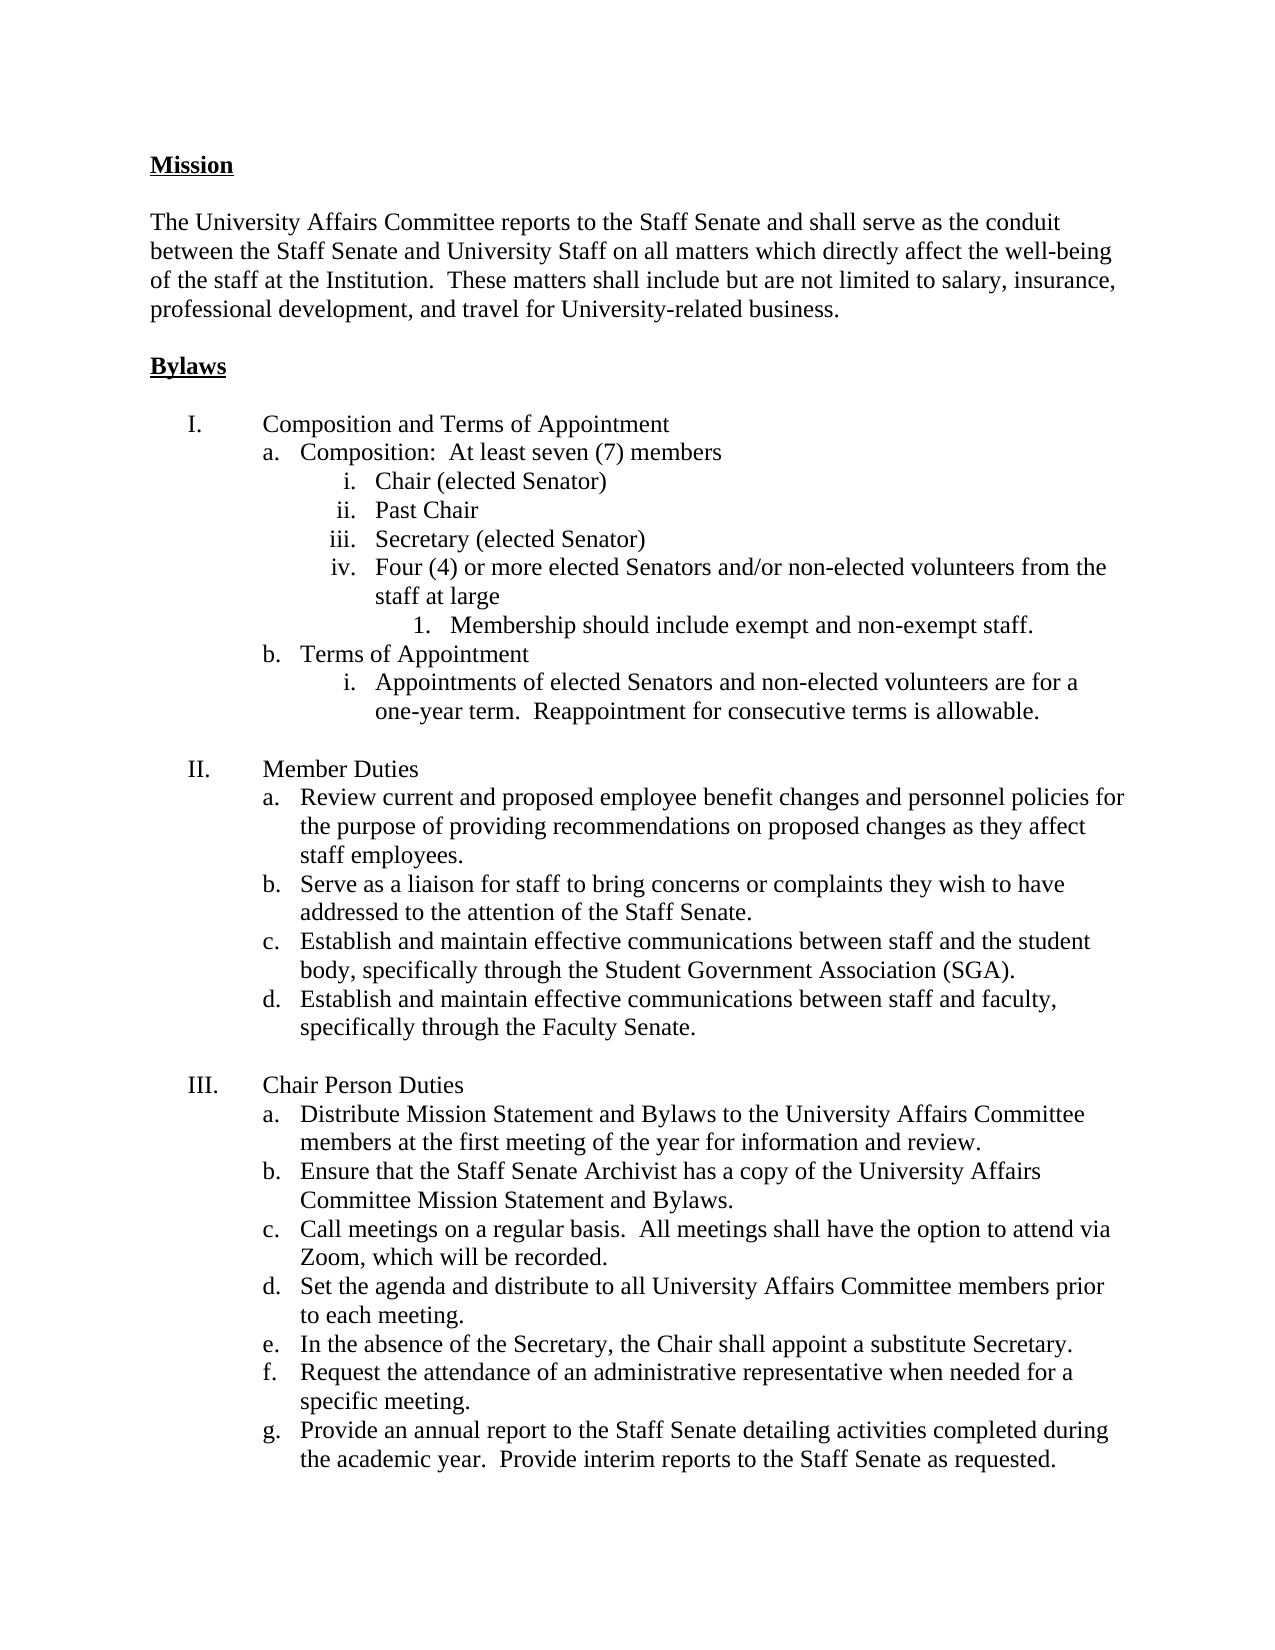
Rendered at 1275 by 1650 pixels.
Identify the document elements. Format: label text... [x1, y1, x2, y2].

list Establish and maintain effective communications between staff and faculty, specifically through the Faculty Senate. [262, 984, 1125, 1041]
list Provide an annual report to the Staff Senate detailing activities completed during the academic year. Provide interim reports to the Staff Senate as requested. [262, 1415, 1125, 1472]
list Ensure that the Staff Senate Archivist has a copy of the University Affairs Committee Mission Statement and Bylaws. [262, 1156, 1125, 1214]
text Bylaws [150, 351, 1125, 380]
list Chair (elected Senator) [356, 466, 1125, 495]
list Membership should include exempt and non-exempt staff. [412, 610, 1125, 639]
list Composition: At least seven (7) members [262, 437, 1125, 466]
list Appointments of elected Senators and non-elected volunteers are for a one-year term. Reappointment for consecutive terms is allowable. [356, 667, 1125, 725]
list Request the attendance of an administrative representative when needed for a specific meeting. [262, 1357, 1125, 1415]
list Set the agenda and distribute to all University Affairs Committee members prior to each meeting. [262, 1271, 1125, 1329]
text The University Affairs Committee reports to the Staff Senate and shall serve as the conduit between the Staff Senate and University Staff on all matters which directly affect the well-being of the staff at the Institution. These matters shall include but are not limited to salary, insurance, professional development, and travel for University-related business. [150, 207, 1125, 322]
list Review current and proposed employee benefit changes and personnel policies for the purpose of providing recommendations on proposed changes as they affect staff employees. [262, 782, 1125, 869]
list Secretary (elected Senator) [356, 524, 1125, 552]
list In the absence of the Secretary, the Chair shall appoint a substitute Secretary. [262, 1329, 1125, 1357]
list Establish and maintain effective communications between staff and the student body, specifically through the Student Government Association (SGA). [262, 926, 1125, 984]
list Terms of Appointment [262, 639, 1125, 667]
list Past Chair [356, 495, 1125, 524]
list Distribute Mission Statement and Bylaws to the University Affairs Committee members at the first meeting of the year for information and review. [262, 1099, 1125, 1156]
list Call meetings on a regular basis. All meetings shall have the option to attend via Zoom, which will be recorded. [262, 1214, 1125, 1271]
list Serve as a liaison for staff to bring concerns or complaints they wish to have addressed to the attention of the Staff Senate. [262, 869, 1125, 926]
list Chair Person Duties [187, 1070, 1125, 1099]
list Member Duties [187, 754, 1125, 782]
text Mission [150, 150, 1125, 179]
list Composition and Terms of Appointment [187, 409, 1125, 437]
list Four (4) or more elected Senators and/or non-elected volunteers from the staff at large [356, 552, 1125, 610]
